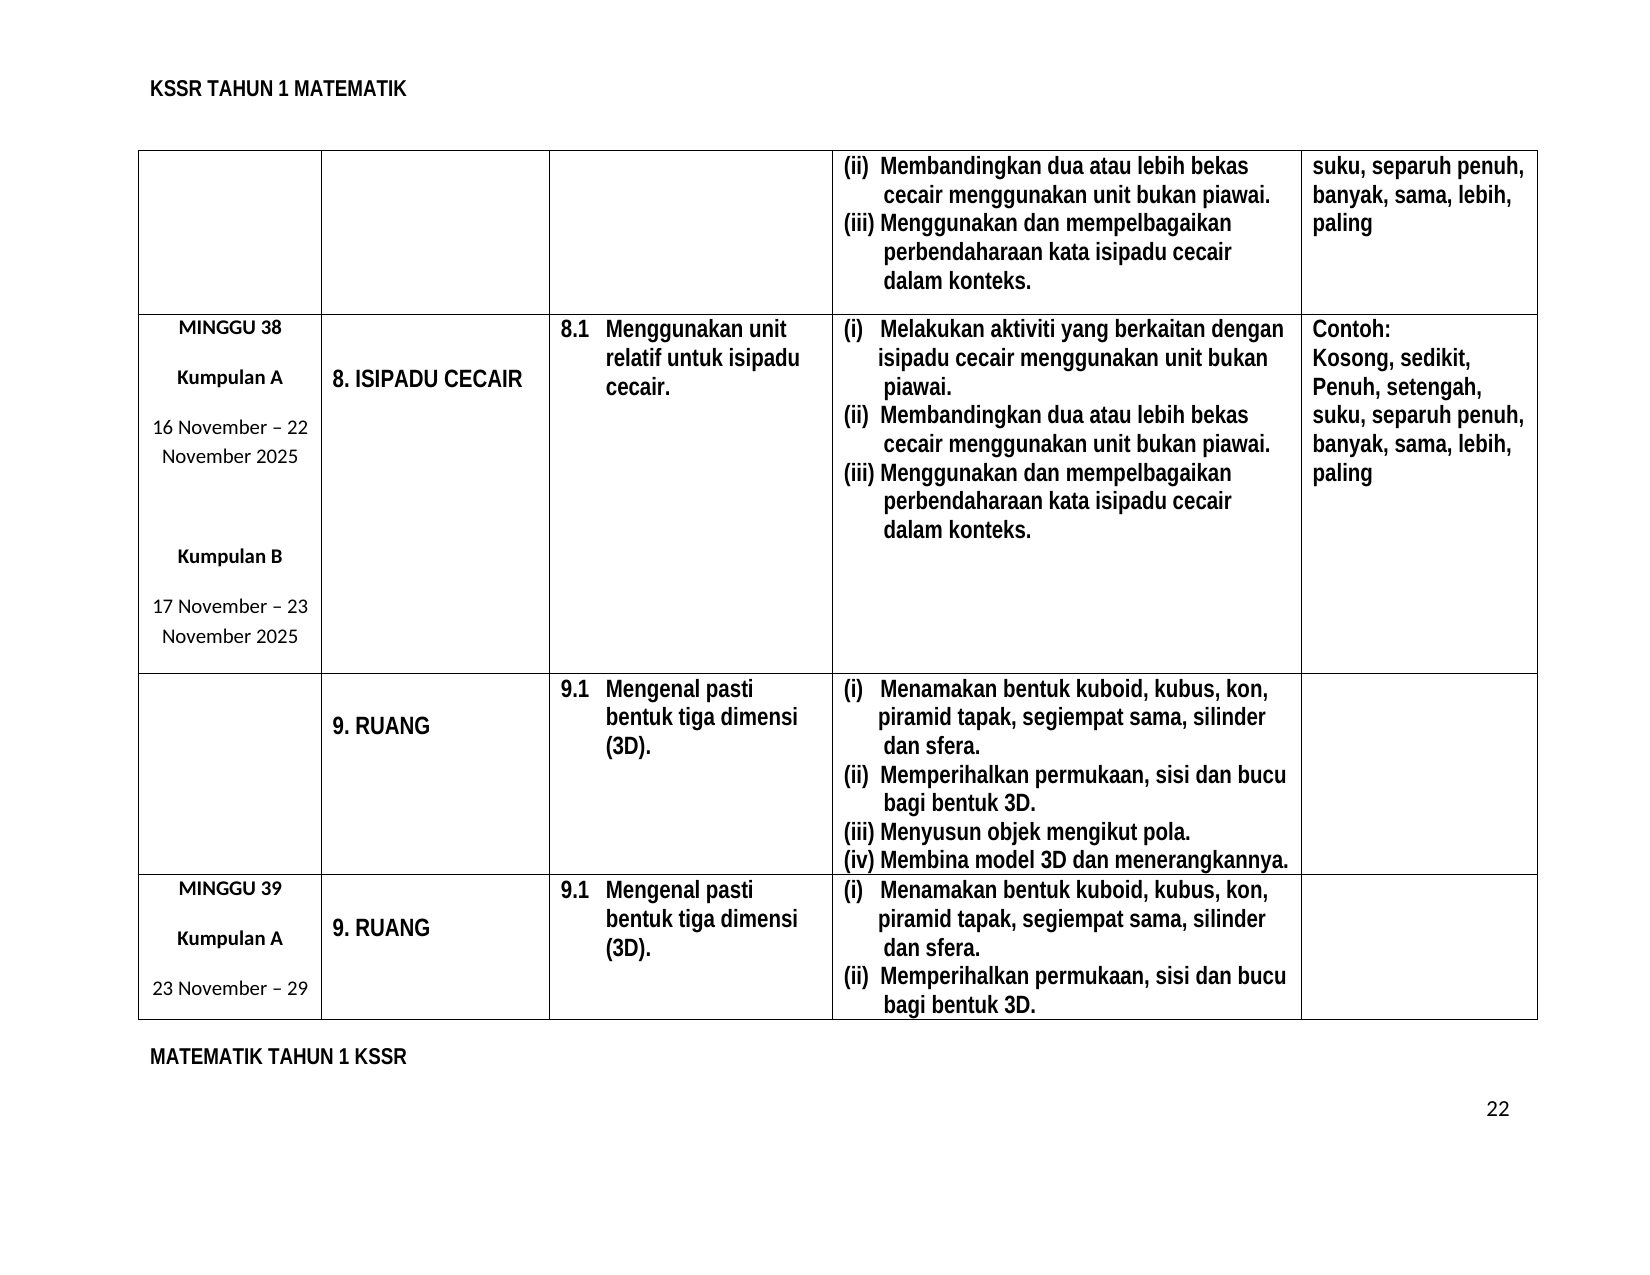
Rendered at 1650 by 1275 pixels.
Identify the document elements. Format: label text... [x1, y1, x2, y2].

table_cell [1302, 674, 1537, 874]
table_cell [550, 151, 832, 313]
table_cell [139, 875, 321, 1018]
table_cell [1302, 151, 1537, 313]
table_cell 9. RUANG [322, 875, 549, 1018]
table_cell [833, 875, 1301, 1018]
table_cell [139, 674, 321, 874]
table_cell 8. ISIPADU CECAIR [322, 315, 549, 673]
table_cell 9.1 Mengenal pasti bentuk tiga dimensi (3D). [550, 674, 832, 874]
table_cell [550, 875, 832, 1018]
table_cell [833, 151, 1301, 313]
table_cell [1302, 875, 1537, 1018]
table_cell 9. RUANG [322, 674, 549, 874]
table_cell 8.1 Menggunakan unit relatif untuk isipadu cecair. [550, 315, 832, 673]
table_cell MINGGU 38 Kumpulan A 16 November – 22 November 2025 Kumpulan B 17 November – 23 November 2025 [139, 315, 321, 673]
table_cell Contoh: Kosong, sedikit, Penuh, setengah, suku, separuh penuh, banyak, sama, lebih, paling [1302, 315, 1537, 673]
